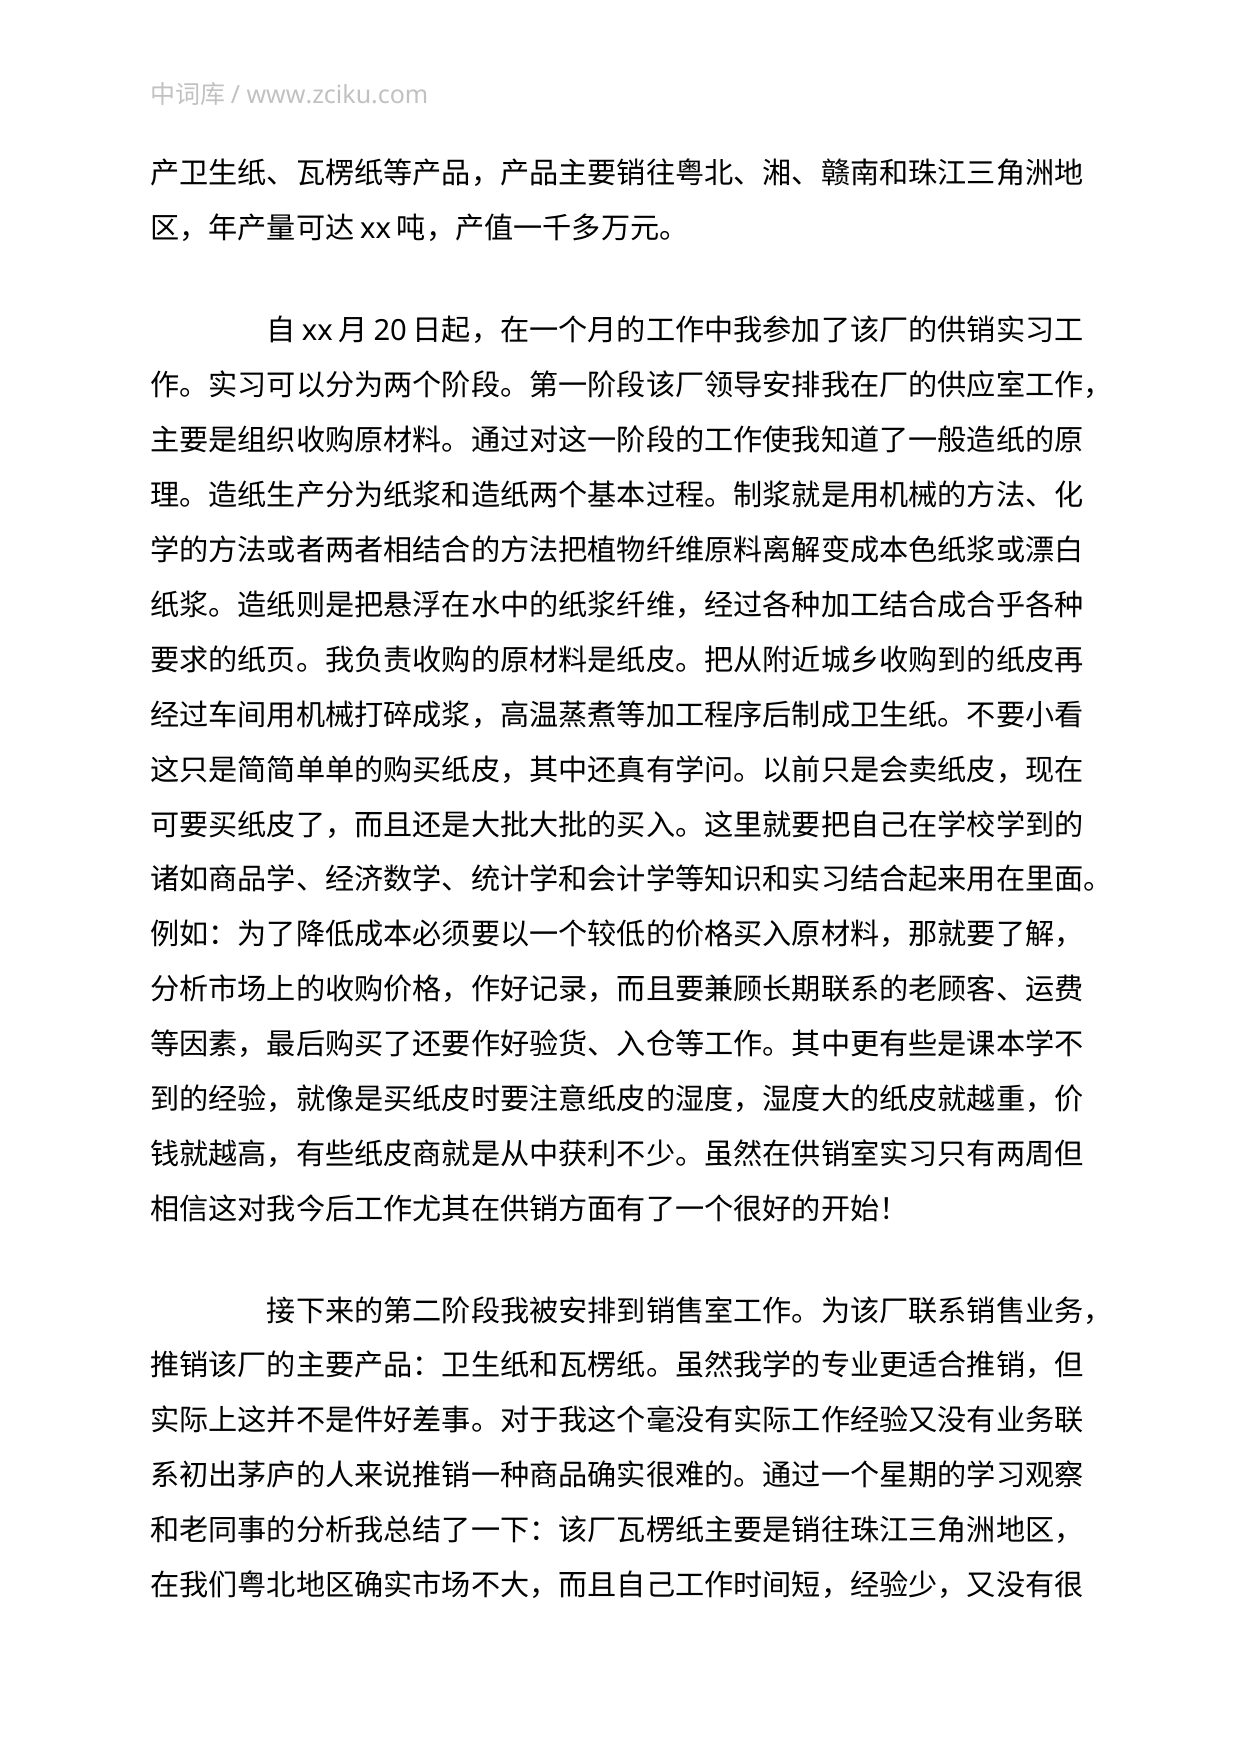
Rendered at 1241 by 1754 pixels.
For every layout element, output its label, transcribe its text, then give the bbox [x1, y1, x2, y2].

text 自xx月20日起，在一个月的工作中我参加了该厂的供销实习工作。实习可以分为两个阶段。第一阶段该厂领导安排我在厂的供应室工作，主要是组织收购原材料。通过对这一阶段的工作使我知道了一般造纸的原理。造纸生产分为纸浆和造纸两个基本过程。制浆就是用机械的方法、化学的方法或者两者相结合的方法把植物纤维原料离解变成本色纸浆或漂白纸浆。造纸则是把悬浮在水中的纸浆纤维，经过各种加工结合成合乎各种要求的纸页。我负责收购的原材料是纸皮。把从附近城乡收购到的纸皮再经过车间用机械打碎成浆，高温蒸煮等加工程序后制成卫生纸。不要小看这只是简简单单的购买纸皮，其中还真有学问。以前只是会卖纸皮，现在可要买纸皮了，而且还是大批大批的买入。这里就要把自己在学校学到的诸如商品学、经济数学、统计学和会计学等知识和实习结合起来用在里面。例如：为了降低成本必须要以一个较低的价格买入原材料，那就要了解，分析市场上的收购价格，作好记录，而且要兼顾长期联系的老顾客、运费等因素，最后购买了还要作好验货、入仓等工作。其中更有些是课本学不到的经验，就像是买纸皮时要注意纸皮的湿度，湿度大的纸皮就越重，价钱就越高，有些纸皮商就是从中获利不少。虽然在供销室实习只有两周但相信这对我今后工作尤其在供销方面有了一个很好的开始！ [150, 307, 1090, 1228]
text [150, 1287, 1090, 1604]
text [150, 150, 1090, 247]
